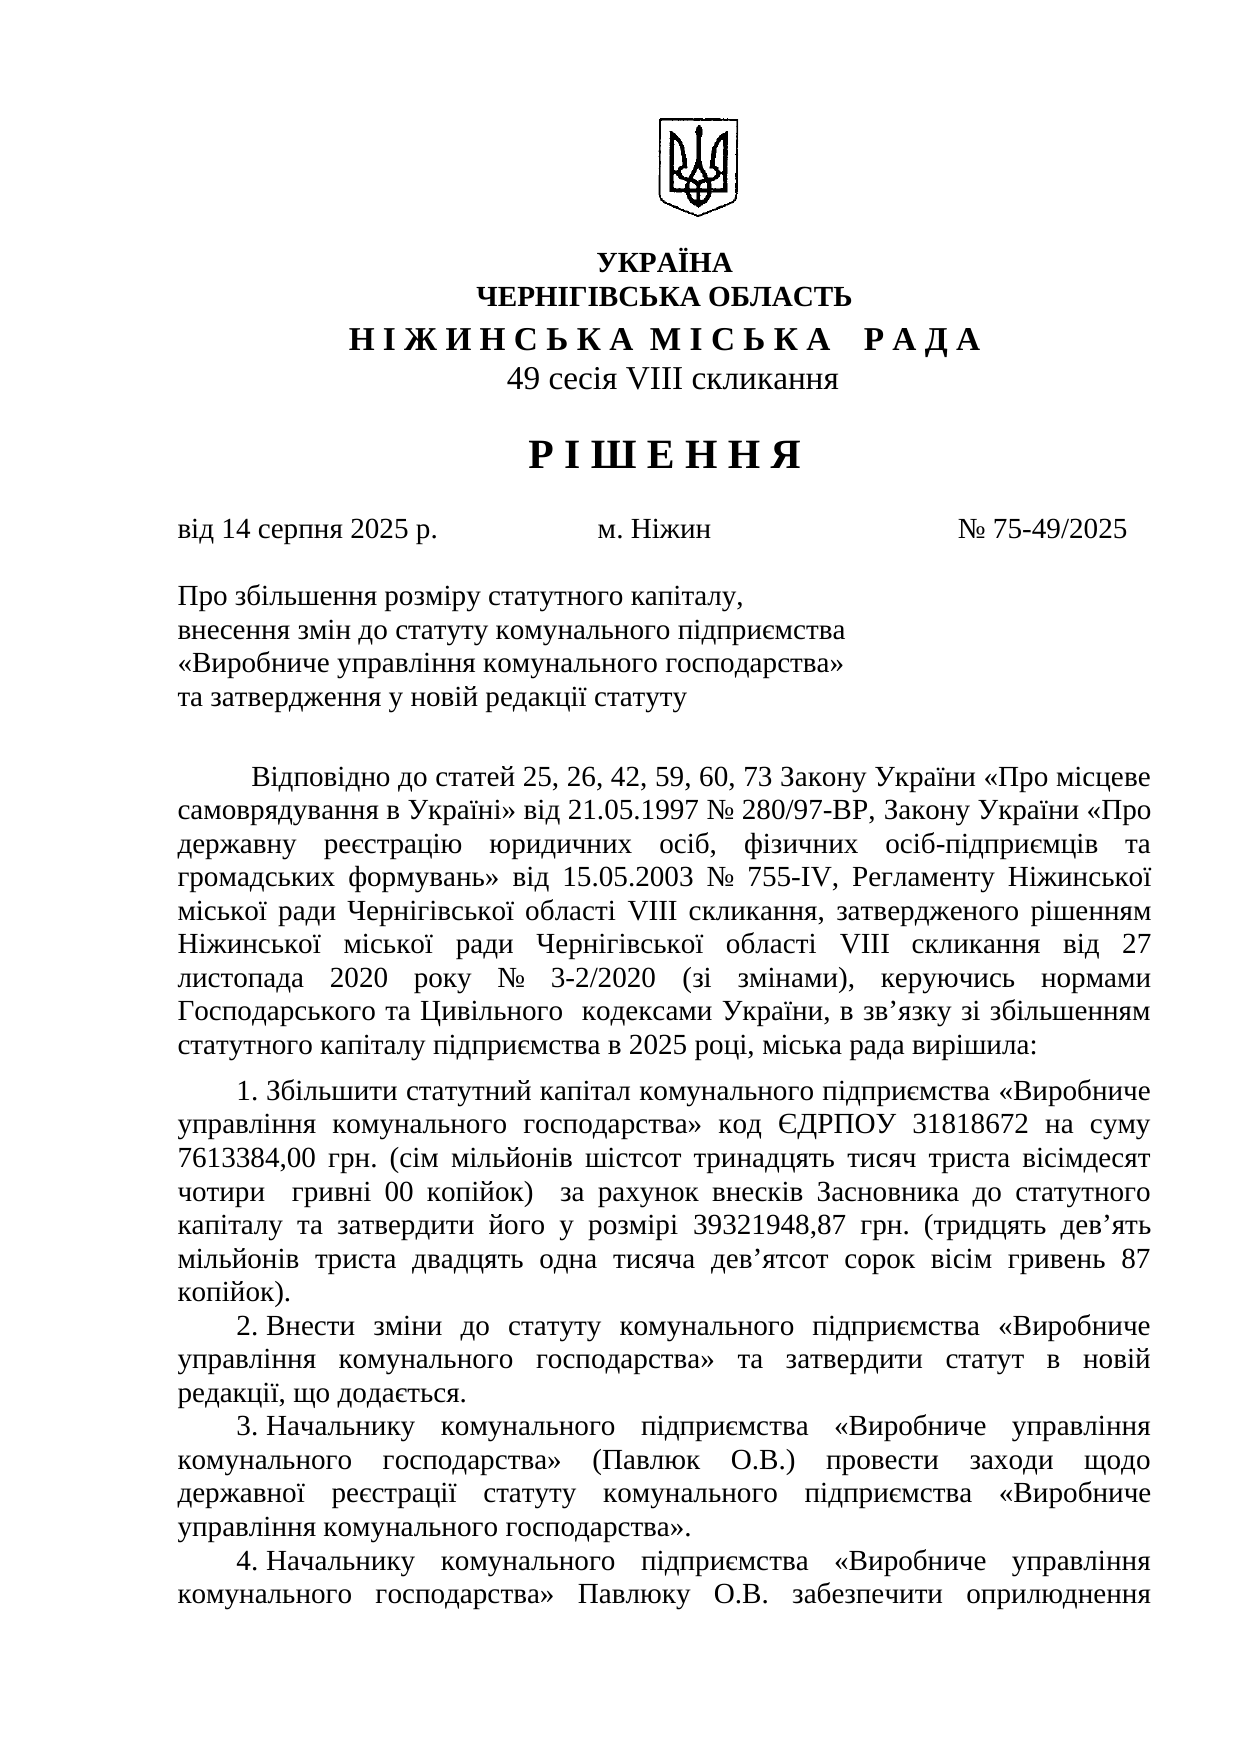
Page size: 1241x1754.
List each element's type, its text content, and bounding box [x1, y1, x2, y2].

text 49 сесія VIІI скликання [177, 358, 1152, 396]
text від 14 серпня 2025 р. м. Ніжин № 75-49/2025 [177, 511, 1152, 545]
text Відповідно до статей 25, 26, 42, 59, 60, 73 Закону України «Про місцеве самоврядування в Україні» від 21.05.1997 № 280/97-ВР, Закону України «Про державну реєстрацію юридичних осіб, фізичних осіб-підприємців та громадських формувань» від 15.05.2003 № 755-ІV, Регламенту Ніжинської міської ради Чернігівської області VIІІ скликання, затвердженого рішенням Ніжинської міської ради Чернігівської області VIIІ скликання від 27 листопада 2020 року № 3-2/2020 (зі змінами), керуючись нормами Господарського та Цивільного кодексами України, в зв’язку зі збільшенням статутного капіталу підприємства в 2025 році, міська рада вирішила: [177, 759, 1152, 1061]
text УКРАЇНА [177, 245, 1152, 279]
text «Виробниче управління комунального господарства» [177, 646, 1152, 679]
list Збільшити статутний капітал комунального підприємства «Виробниче управління комунального господарства» код ЄДРПОУ 31818672 на суму 7613384,00 грн. (сім мільйонів шістсот тринадцять тисяч триста вісімдесят чотири гривні 00 копійок) за рахунок внесків Засновника до статутного капіталу та затвердити його у розмірі 39321948,87 грн. (тридцять дев’ять мільйонів триста двадцять одна тисяча дев’ятсот сорок вісім гривень 87 копійок). [177, 1073, 1152, 1308]
text внесення змін до статуту комунального підприємства [177, 612, 1152, 646]
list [177, 1543, 1152, 1610]
list Начальнику комунального підприємства «Виробниче управління комунального господарства» (Павлюк О.В.) провести заходи щодо державної реєстрації статуту комунального підприємства «Виробниче управління комунального господарства». [177, 1408, 1152, 1543]
text ЧЕРНІГІВСЬКА ОБЛАСТЬ [177, 279, 1152, 312]
text та затвердження у новій редакції статуту [177, 679, 1152, 713]
picture [658, 118, 739, 217]
text Р І Ш Е Н Н Я [177, 430, 1152, 478]
text Н І Ж И Н С Ь К А М І С Ь К А Р А Д А [177, 320, 1152, 358]
list Внести зміни до статуту комунального підприємства «Виробниче управління комунального господарства» та затвердити статут в новій редакції, що додається. [177, 1308, 1152, 1408]
text Про збільшення розміру статутного капіталу, [177, 578, 1152, 612]
